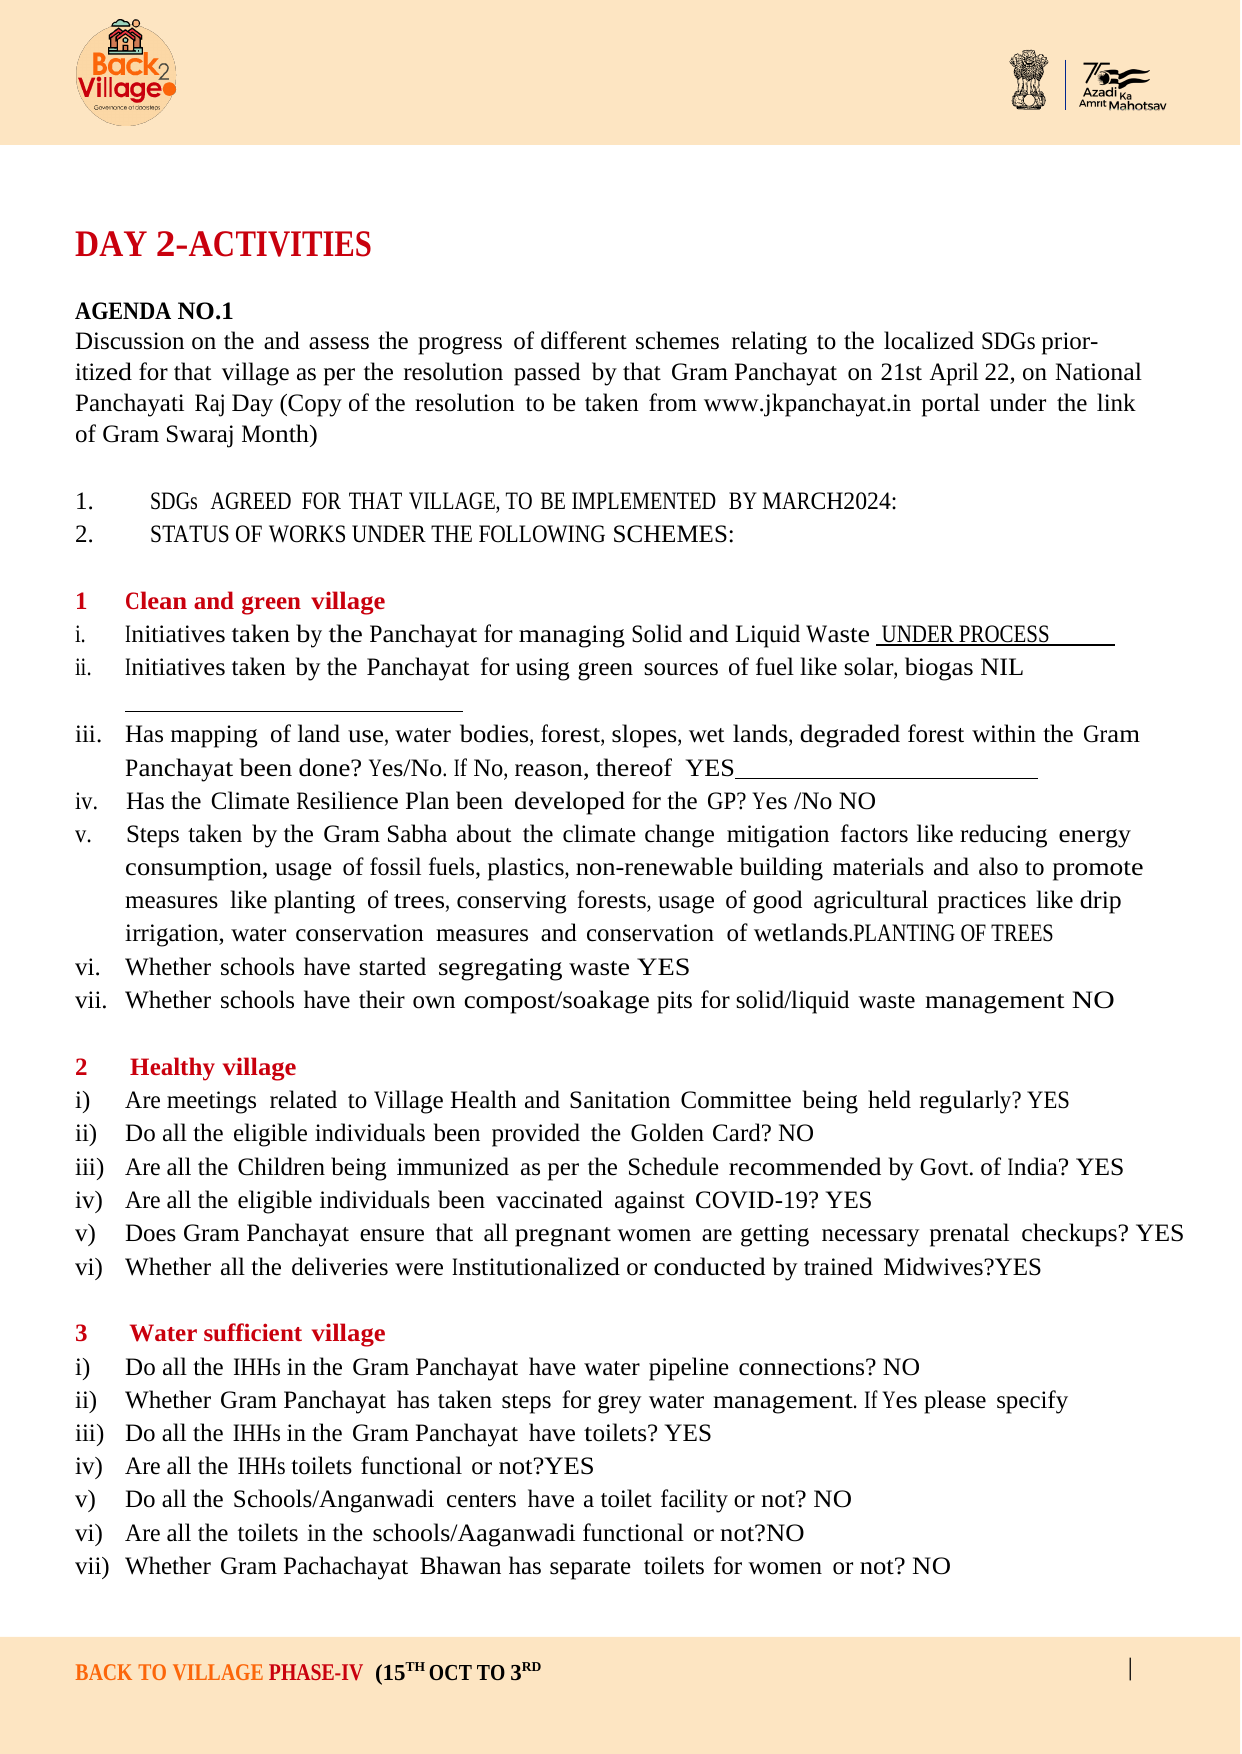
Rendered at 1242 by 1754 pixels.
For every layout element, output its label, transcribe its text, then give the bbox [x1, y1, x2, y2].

text i. Initiatives taken by the Panchayat for managing Solid and Liquid Waste UNDER PROCESS [75, 619, 1242, 648]
text v) Does Gram Panchayat ensure that all pregnant women are getting necessary prenatal checkups? YES [75, 1218, 1242, 1247]
text 2. STATUS OF WORKS UNDER THE FOLLOWING SCHEMES: [75, 519, 1242, 548]
text iv) Are all the IHHs toilets functional or not?YES [75, 1451, 1242, 1480]
text i) Are meetings related to Village Health and Sanitation Committee being held regularly? YES [75, 1085, 1242, 1114]
text 2 Healthy village [75, 1052, 1242, 1080]
text 1. SDGs AGREED FOR THAT VILLAGE, TO BE IMPLEMENTED BY MARCH2024: [75, 486, 1242, 515]
picture [74, 17, 177, 126]
text vii. Whether schools have their own compost/soakage pits for solid/liquid waste management NO [75, 985, 1242, 1014]
text Panchayat been done? Yes/No. If No, reason, thereof YES [125, 753, 1242, 781]
text vi) Are all the toilets in the schools/Aaganwadi functional or not?NO [75, 1518, 1242, 1546]
text iv. Has the Climate Resilience Plan been developed for the GP? Yes /No NO [75, 786, 1242, 815]
text ii) Do all the eligible individuals been provided the Golden Card? NO [75, 1118, 1242, 1147]
text vii) Whether Gram Pachachayat Bhawan has separate toilets for women or not? NO [75, 1551, 1242, 1580]
text vi) Whether all the deliveries were Institutionalized or conducted by trained Midwives?YES [75, 1252, 1242, 1280]
picture [1076, 57, 1168, 113]
text 3 Water sufficient village [75, 1318, 1242, 1347]
text iii) Are all the Children being immunized as per the Schedule recommended by Govt. of India? YES [75, 1152, 1242, 1180]
text i) Do all the IHHs in the Gram Panchayat have water pipeline connections? NO [75, 1352, 1242, 1380]
text DAY 2-ACTIVITIES [75, 221, 1242, 264]
text iii. Has mapping of land use, water bodies, forest, slopes, wet lands, degraded forest within the Gram [75, 719, 1242, 748]
text v) Do all the Schools/Anganwadi centers have a toilet facility or not? NO [75, 1484, 1242, 1513]
text vi. Whether schools have started segregating waste YES [75, 952, 1242, 980]
picture [1007, 47, 1051, 112]
text v. Steps taken by the Gram Sabha about the climate change mitigation factors like reducing energy consumption, usage of fossil fuels, plastics, non-renewable building materials and also to promote measures like planting of trees, conserving forests, usage of good agricultural practices like drip irrigation, water conservation measures and conservation of wetlands.PLANTING OF TREES [75, 819, 1147, 947]
text iv) Are all the eligible individuals been vaccinated against COVID-19? YES [75, 1185, 1242, 1214]
text ii. Initiatives taken by the Panchayat for using green sources of fuel like solar, biogas NIL [75, 653, 1242, 681]
text AGENDA NO.1 [75, 296, 1242, 325]
text ii) Whether Gram Panchayat has taken steps for grey water management. If Yes please specify iii) Do all the IHHs in the Gram Panchayat have toilets? YES [75, 1385, 1069, 1447]
text 1 Clean and green village [75, 586, 1242, 615]
text Discussion on the and assess the progress of different schemes relating to the localized SDGs prior- itized for that village as per the resolution passed by that Gram Panchayat on 21st April 22, on National Panchayati Raj Day (Copy of the resolution to be taken from www.jkpanchayat.in portal under the link of Gram Swaraj Month) [75, 326, 1160, 448]
